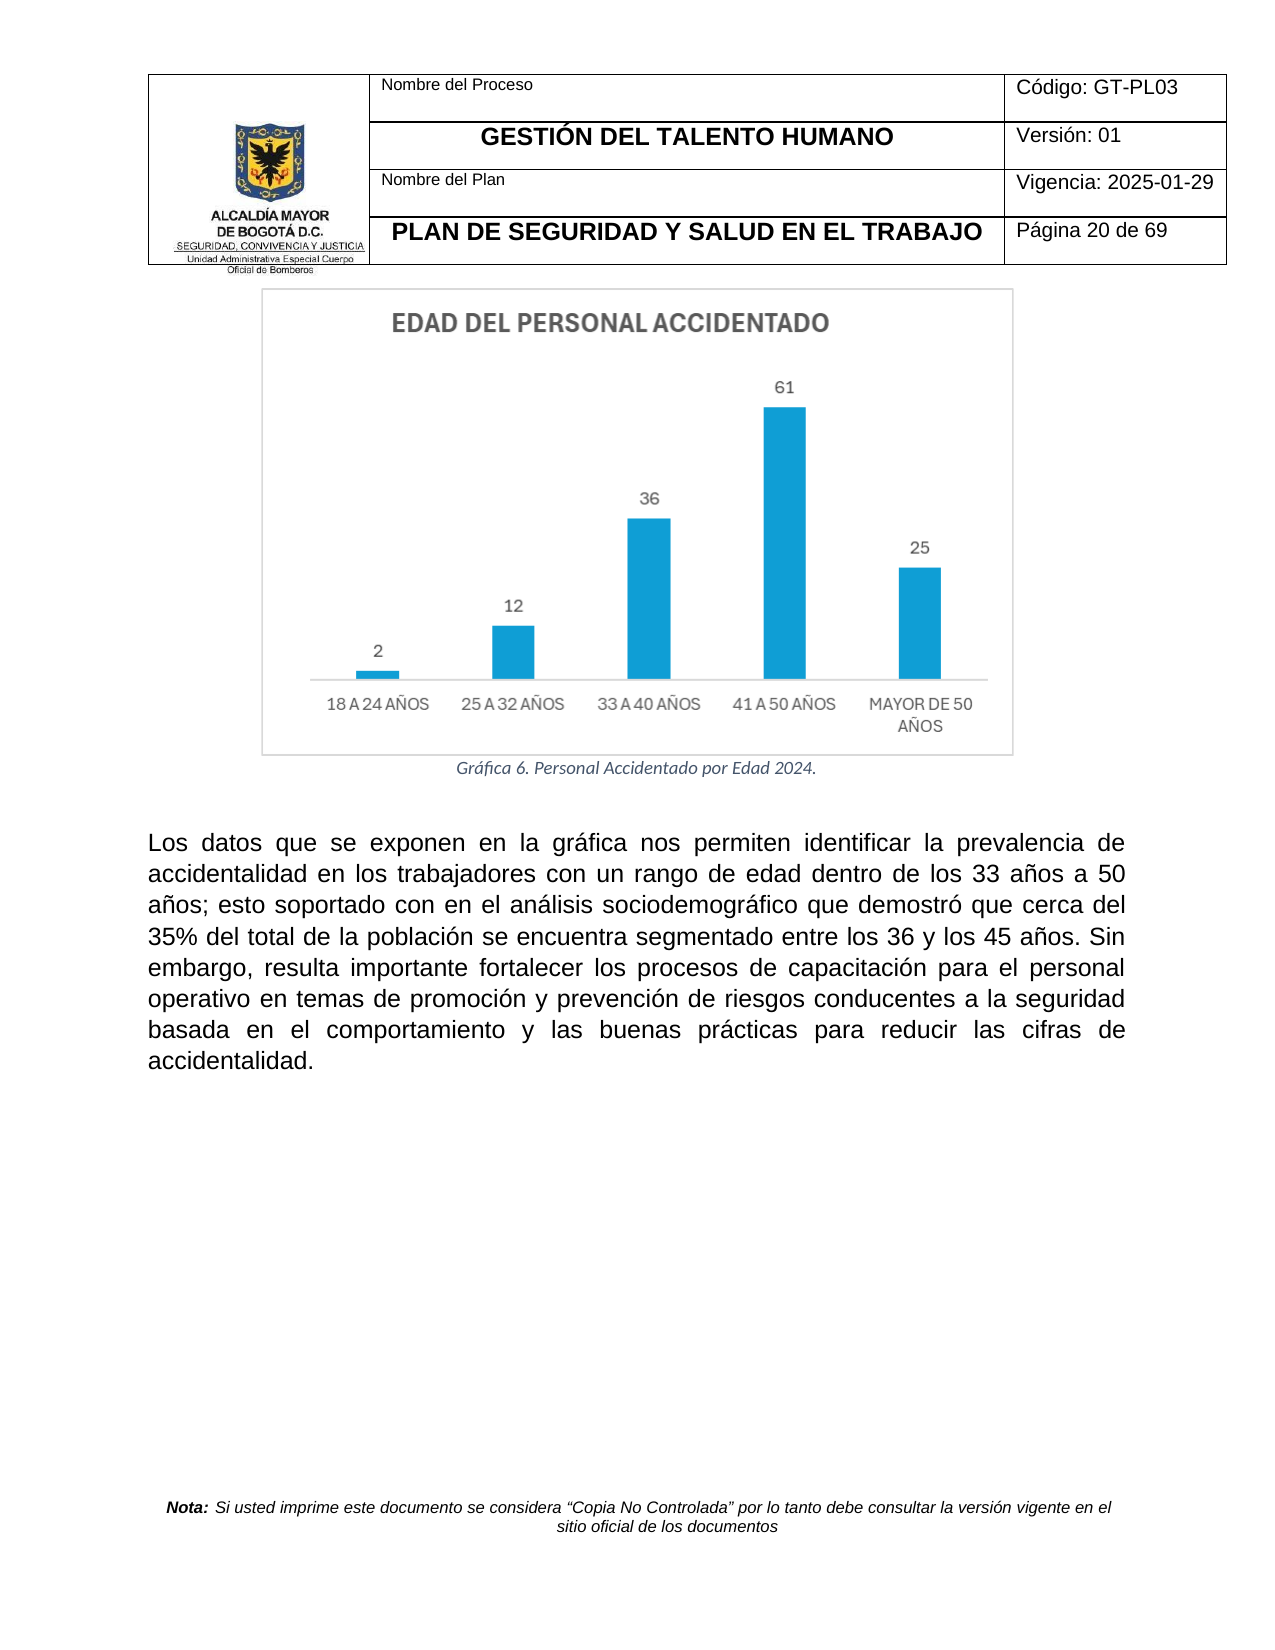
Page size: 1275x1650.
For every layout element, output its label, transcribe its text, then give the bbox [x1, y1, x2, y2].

text Los datos que se exponen en la gráfica nos permiten identificar la prevalencia de accidentalidad en los trabajadores con un rango de edad dentro de los 33 años a 50 años; esto soportado con en el análisis sociodemográfico que demostró que cerca del 35% del total de la población se encuentra segmentado entre los 36 y los 45 años. Sin embargo, resulta importante fortalecer los procesos de capacitación para el personal operativo en temas de promoción y prevención de riesgos conducentes a la seguridad basada en el comportamiento y las buenas prácticas para reducir las cifras de accidentalidad. [148, 828, 1127, 1074]
picture [172, 265, 366, 276]
picture [172, 121, 366, 264]
picture [261, 288, 1014, 756]
